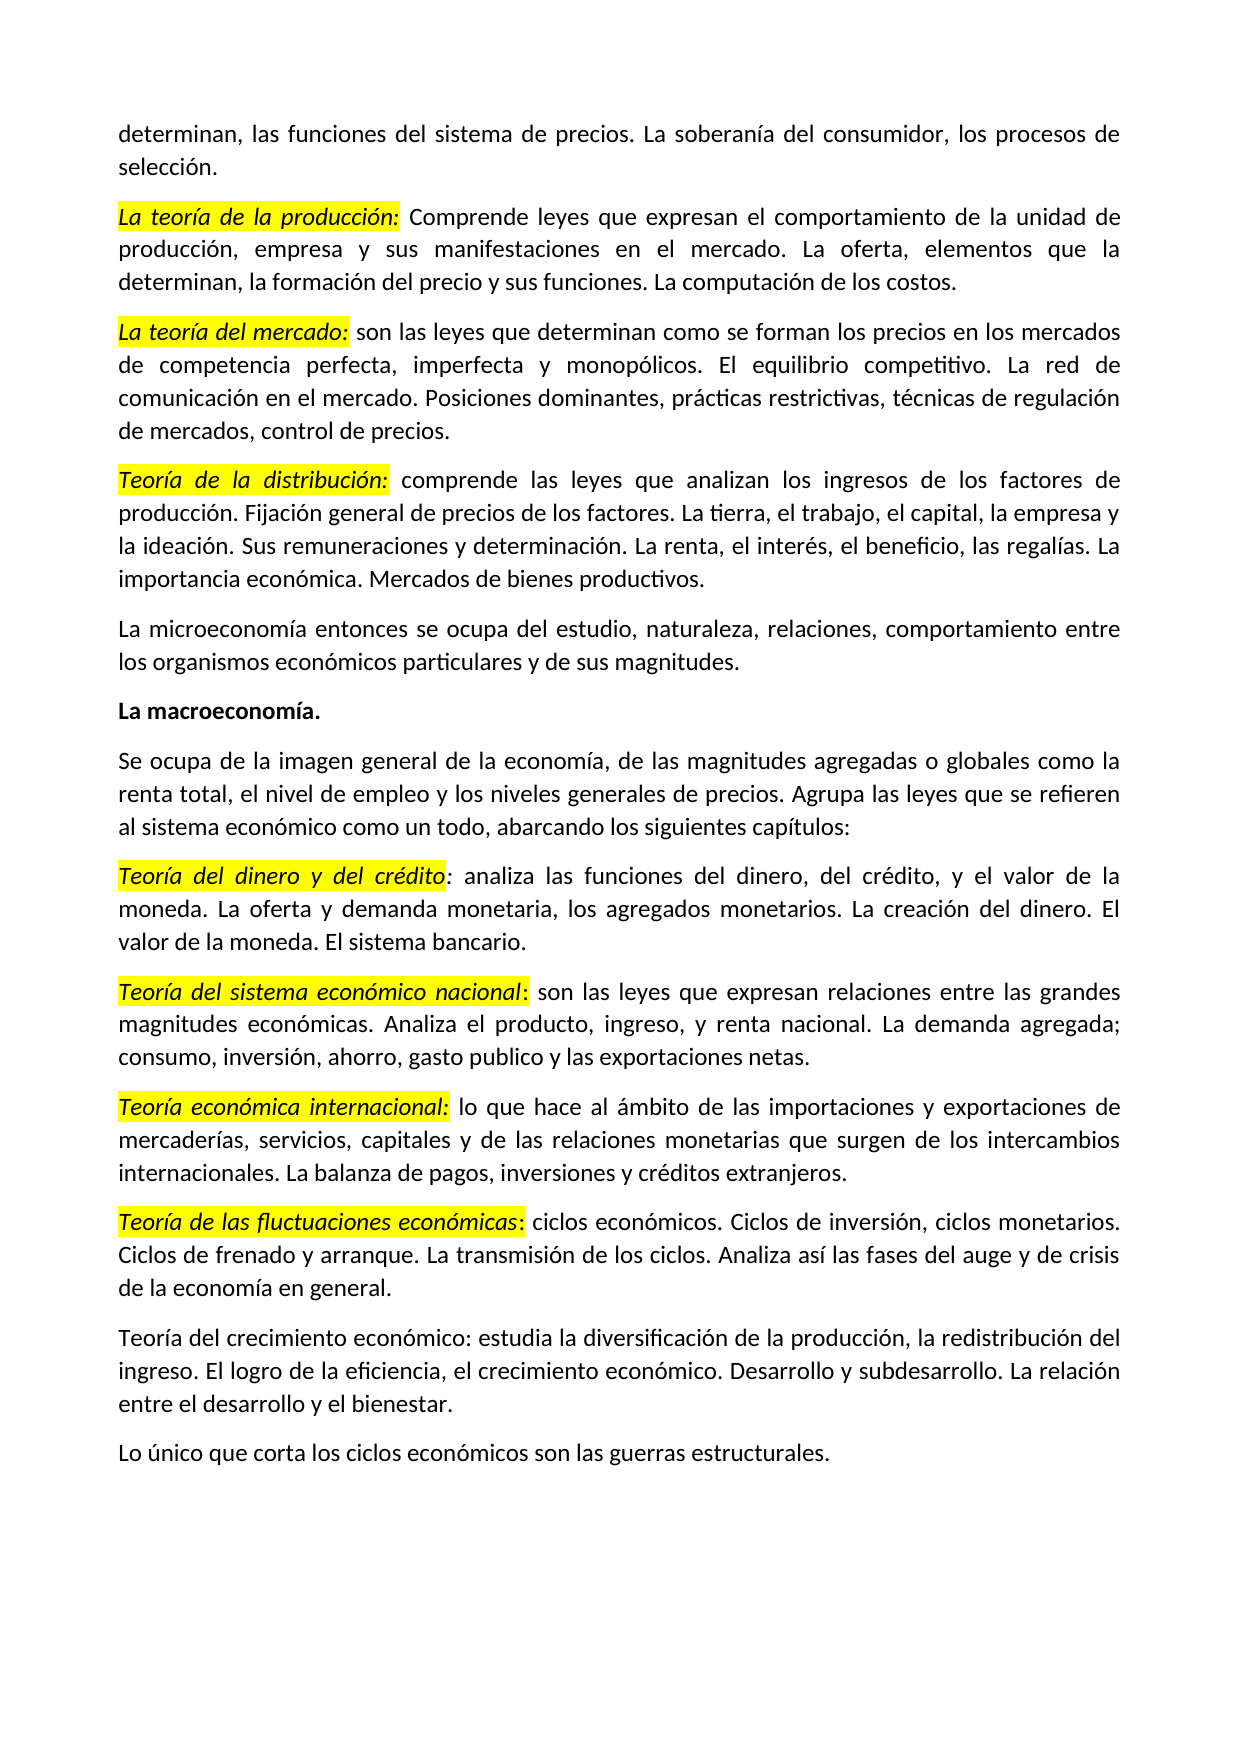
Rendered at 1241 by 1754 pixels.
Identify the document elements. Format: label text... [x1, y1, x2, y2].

text La microeconomía entonces se ocupa del estudio, naturaleza, relaciones, comportamiento entre los organismos económicos particulares y de sus magnitudes. [118, 613, 1122, 676]
text Teoría de la distribución: comprende las leyes que analizan los ingresos de los factores de producción. Fijación general de precios de los factores. La tierra, el trabajo, el capital, la empresa y la ideación. Sus remuneraciones y determinación. La renta, el interés, el beneficio, las regalías. La importancia económica. Mercados de bienes productivos. [118, 464, 1122, 594]
text Lo único que corta los ciclos económicos son las guerras estructurales. [118, 1437, 1122, 1468]
text Teoría del crecimiento económico: estudia la diversificación de la producción, la redistribución del ingreso. El logro de la eficiencia, el crecimiento económico. Desarrollo y subdesarrollo. La relación entre el desarrollo y el bienestar. [118, 1322, 1122, 1418]
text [118, 118, 1122, 182]
text Teoría del sistema económico nacional: son las leyes que expresan relaciones entre las grandes magnitudes económicas. Analiza el producto, ingreso, y renta nacional. La demanda agregada; consumo, inversión, ahorro, gasto publico y las exportaciones netas. [118, 976, 1122, 1072]
text Teoría económica internacional: lo que hace al ámbito de las importaciones y exportaciones de mercaderías, servicios, capitales y de las relaciones monetarias que surgen de los intercambios internacionales. La balanza de pagos, inversiones y créditos extranjeros. [118, 1091, 1122, 1187]
text La macroeconomía. [118, 695, 1122, 726]
text La teoría del mercado: son las leyes que determinan como se forman los precios en los mercados de competencia perfecta, imperfecta y monopólicos. El equilibrio competitivo. La red de comunicación en el mercado. Posiciones dominantes, prácticas restrictivas, técnicas de regulación de mercados, control de precios. [118, 316, 1122, 445]
text Teoría del dinero y del crédito: analiza las funciones del dinero, del crédito, y el valor de la moneda. La oferta y demanda monetaria, los agregados monetarios. La creación del dinero. El valor de la moneda. El sistema bancario. [118, 860, 1122, 957]
text Teoría de las fluctuaciones económicas: ciclos económicos. Ciclos de inversión, ciclos monetarios. Ciclos de frenado y arranque. La transmisión de los ciclos. Analiza así las fases del auge y de crisis de la economía en general. [118, 1206, 1122, 1303]
text La teoría de la producción: Comprende leyes que expresan el comportamiento de la unidad de producción, empresa y sus manifestaciones en el mercado. La oferta, elementos que la determinan, la formación del precio y sus funciones. La computación de los costos. [118, 201, 1122, 297]
text Se ocupa de la imagen general de la economía, de las magnitudes agregadas o globales como la renta total, el nivel de empleo y los niveles generales de precios. Agrupa las leyes que se refieren al sistema económico como un todo, abarcando los siguientes capítulos: [118, 745, 1122, 841]
